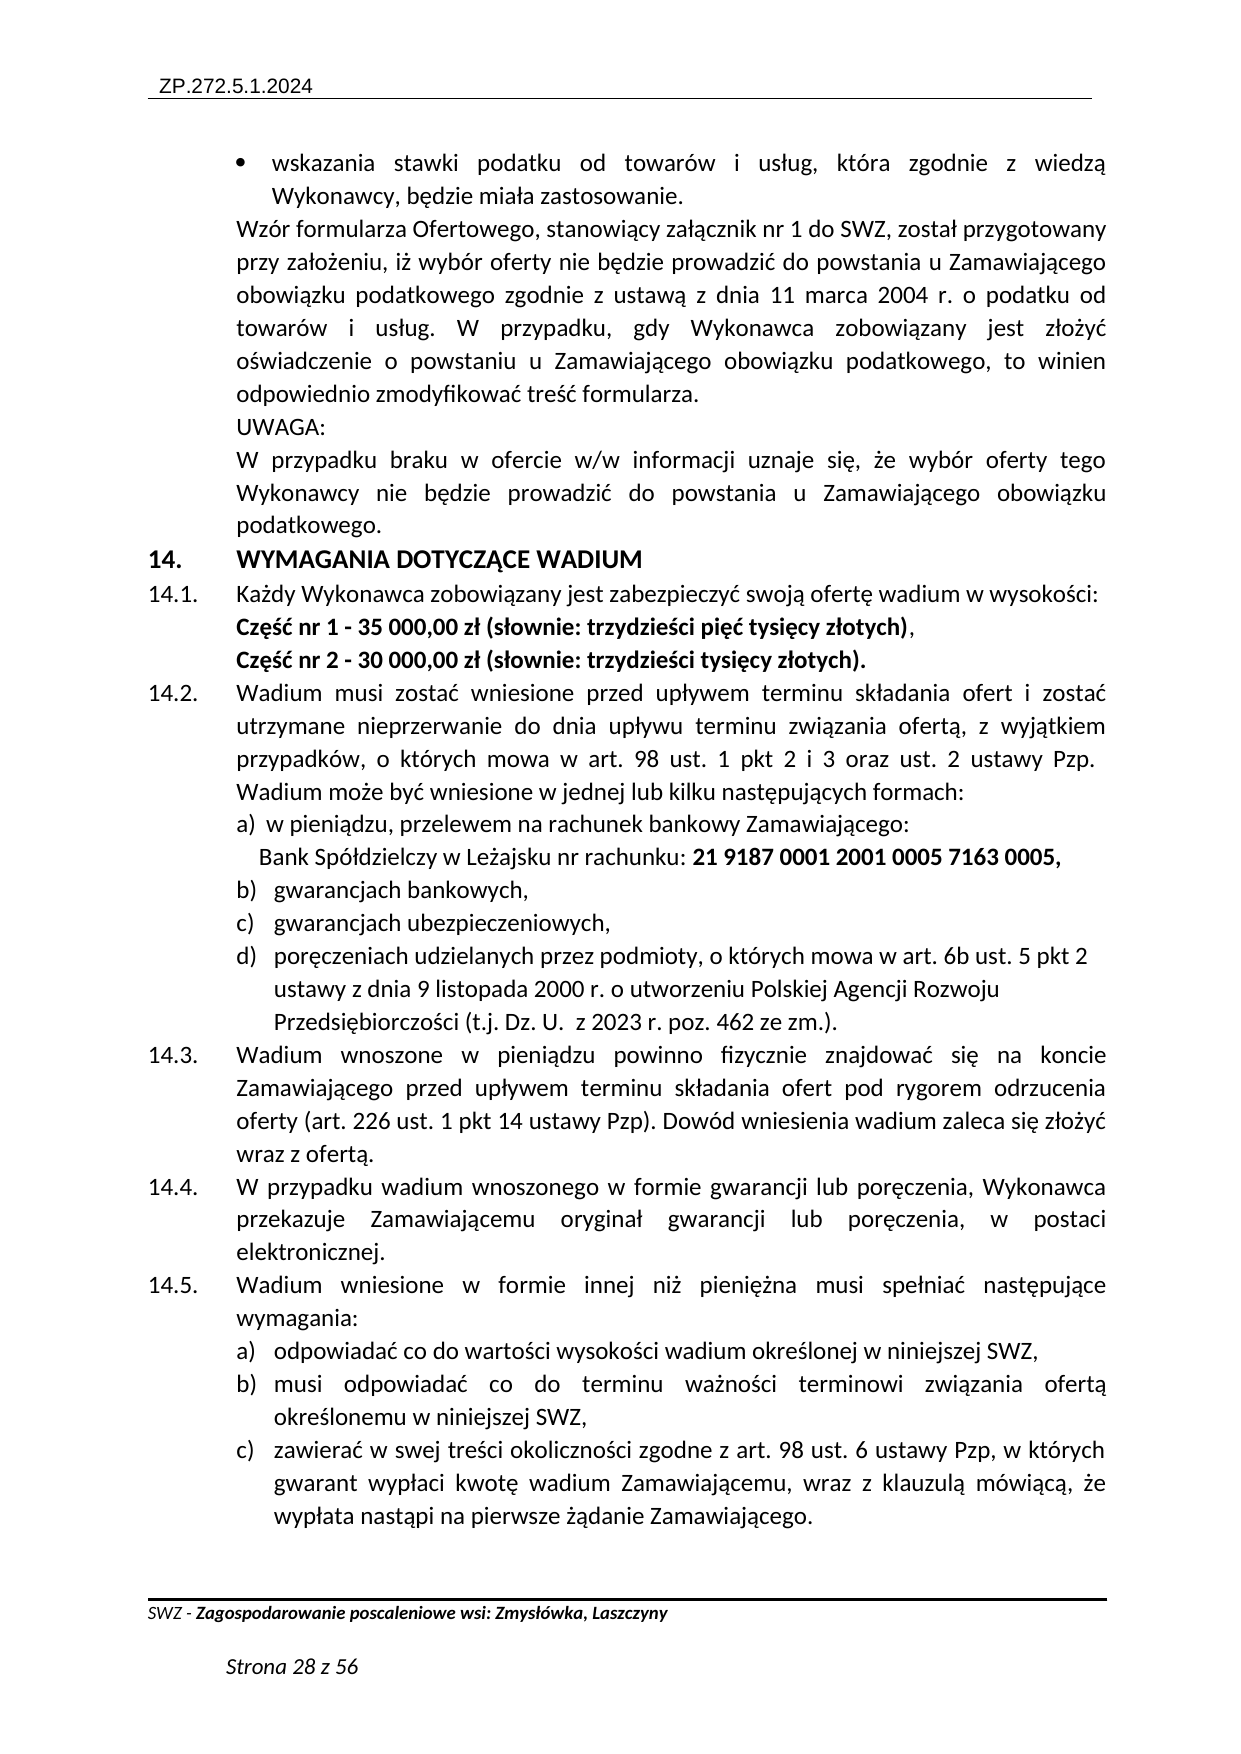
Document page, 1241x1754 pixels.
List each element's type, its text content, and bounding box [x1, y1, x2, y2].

list Część nr 1 - 35 000,00 zł (słownie: trzydzieści pięć tysięcy złotych), [223, 611, 1107, 642]
list poręczeniach udzielanych przez podmioty, o których mowa w art. 6b ust. 5 pkt 2 ustawy z dnia 9 listopada 2000 r. o utworzeniu Polskiej Agencji Rozwoju Przedsiębiorczości (t.j. Dz. U. z 2023 r. poz. 462 ze zm.). [236, 940, 1107, 1037]
list W przypadku wadium wnoszonego w formie gwarancji lub poręczenia, Wykonawca przekazuje Zamawiającemu oryginał gwarancji lub poręczenia, w postaci elektronicznej. [148, 1171, 1107, 1267]
list Wadium wniesione w formie innej niż pieniężna musi spełniać następujące wymagania: [148, 1269, 1107, 1333]
list WYMAGANIA DOTYCZĄCE WADIUM [148, 543, 1107, 576]
list Wzór formularza Ofertowego, stanowiący załącznik nr 1 do SWZ, został przygotowany przy założeniu, iż wybór oferty nie będzie prowadzić do powstania u Zamawiającego obowiązku podatkowego zgodnie z ustawą z dnia 11 marca 2004 r. o podatku od towarów i usług. W przypadku, gdy Wykonawca zobowiązany jest złożyć oświadczenie o powstaniu u Zamawiającego obowiązku podatkowego, to winien odpowiednio zmodyfikować treść formularza. [236, 213, 1107, 408]
list W przypadku braku w ofercie w/w informacji uznaje się, że wybór oferty tego Wykonawcy nie będzie prowadzić do powstania u Zamawiającego obowiązku podatkowego. [236, 444, 1107, 540]
list w pieniądzu, przelewem na rachunek bankowy Zamawiającego: [236, 809, 1107, 839]
list Bank Spółdzielczy w Leżajsku nr rachunku: 21 9187 0001 2001 0005 7163 0005, [236, 842, 1107, 872]
list UWAGA: [236, 411, 1107, 441]
list odpowiadać co do wartości wysokości wadium określonej w niniejszej SWZ, [236, 1335, 1107, 1366]
list musi odpowiadać co do terminu ważności terminowi związania ofertą określonemu w niniejszej SWZ, [236, 1368, 1107, 1432]
list Każdy Wykonawca zobowiązany jest zabezpieczyć swoją ofertę wadium w wysokości: [148, 578, 1107, 609]
list Część nr 2 - 30 000,00 zł (słownie: trzydzieści tysięcy złotych). [223, 644, 1107, 674]
list Wadium musi zostać wniesione przed upływem terminu składania ofert i zostać utrzymane nieprzerwanie do dnia upływu terminu związania ofertą, z wyjątkiem przypadków, o których mowa w art. 98 ust. 1 pkt 2 i 3 oraz ust. 2 ustawy Pzp. Wadium może być wniesione w jednej lub kilku następujących formach: [148, 677, 1107, 806]
list zawierać w swej treści okoliczności zgodne z art. 98 ust. 6 ustawy Pzp, w których gwarant wypłaci kwotę wadium Zamawiającemu, wraz z klauzulą mówiącą, że wypłata nastąpi na pierwsze żądanie Zamawiającego. [236, 1434, 1107, 1530]
list Wadium wnoszone w pieniądzu powinno fizycznie znajdować się na koncie Zamawiającego przed upływem terminu składania ofert pod rygorem odrzucenia oferty (art. 226 ust. 1 pkt 14 ustawy Pzp). Dowód wniesienia wadium zaleca się złożyć wraz z ofertą. [148, 1039, 1107, 1168]
list gwarancjach bankowych, [236, 874, 1107, 905]
list wskazania stawki podatku od towarów i usług, która zgodnie z wiedzą Wykonawcy, będzie miała zastosowanie. [236, 148, 1107, 211]
list gwarancjach ubezpieczeniowych, [236, 907, 1107, 938]
